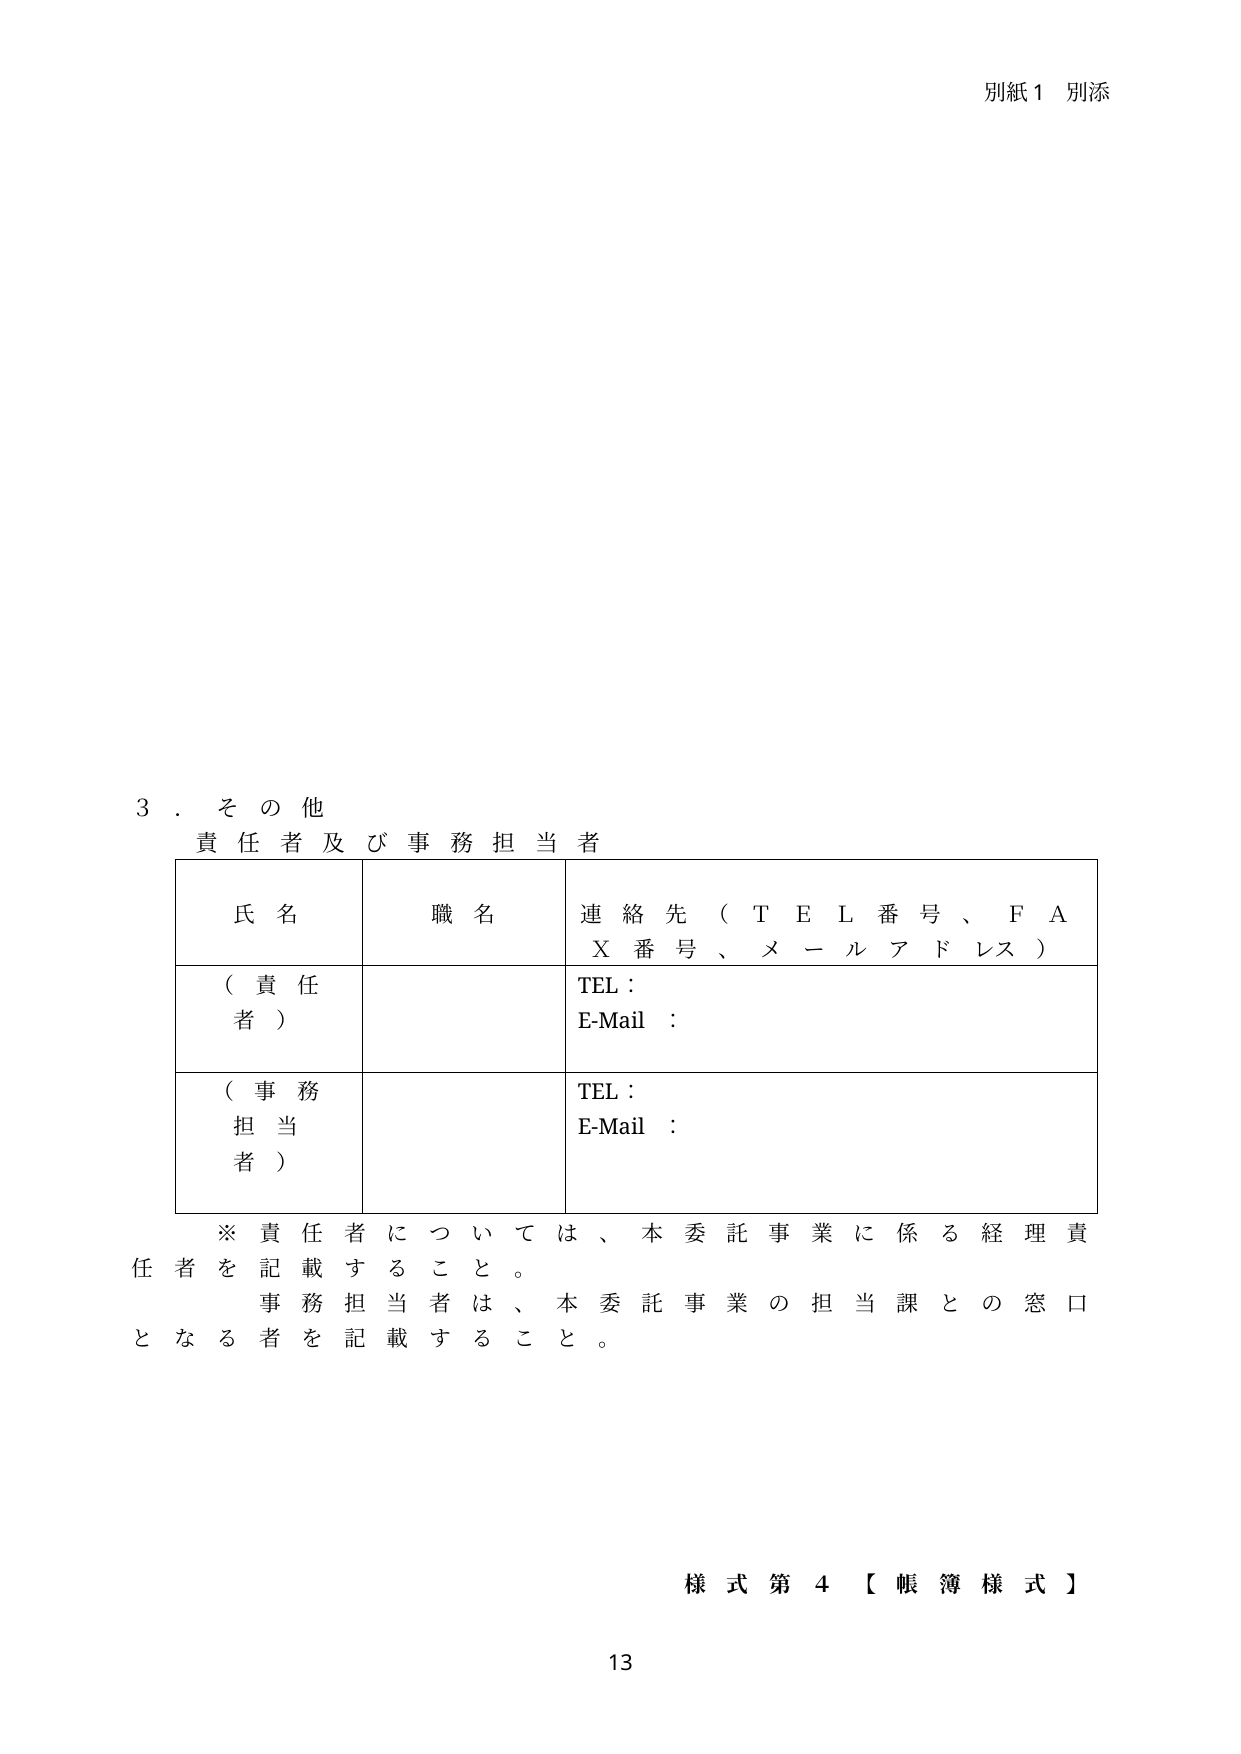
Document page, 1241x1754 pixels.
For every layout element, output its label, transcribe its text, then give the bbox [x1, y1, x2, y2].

table_cell [363, 966, 565, 1072]
text 責任者及び事務担当者 [131, 824, 1109, 859]
text 事務担当者は、本委託事業の担当課との窓口となる者を記載すること。 [131, 1284, 1109, 1354]
table_cell TEL： E-Mail： [566, 966, 1097, 1072]
table_cell （責任者） [176, 966, 362, 1072]
table_cell [363, 1073, 565, 1213]
table_cell TEL： E-Mail： [566, 1073, 1097, 1213]
text 様式第４【帳簿様式】 [131, 1565, 1109, 1600]
table_header 職名 [363, 860, 565, 965]
table_header 氏名 [176, 860, 362, 965]
table_header 連絡先（ＴＥＬ番号、ＦＡＸ番号、メールアドレス） [566, 860, 1097, 965]
table_cell （事務担当者） [176, 1073, 362, 1213]
text ※責任者については、本委託事業に係る経理責任者を記載すること。 [131, 1214, 1109, 1284]
text ３．その他 [131, 789, 1109, 824]
